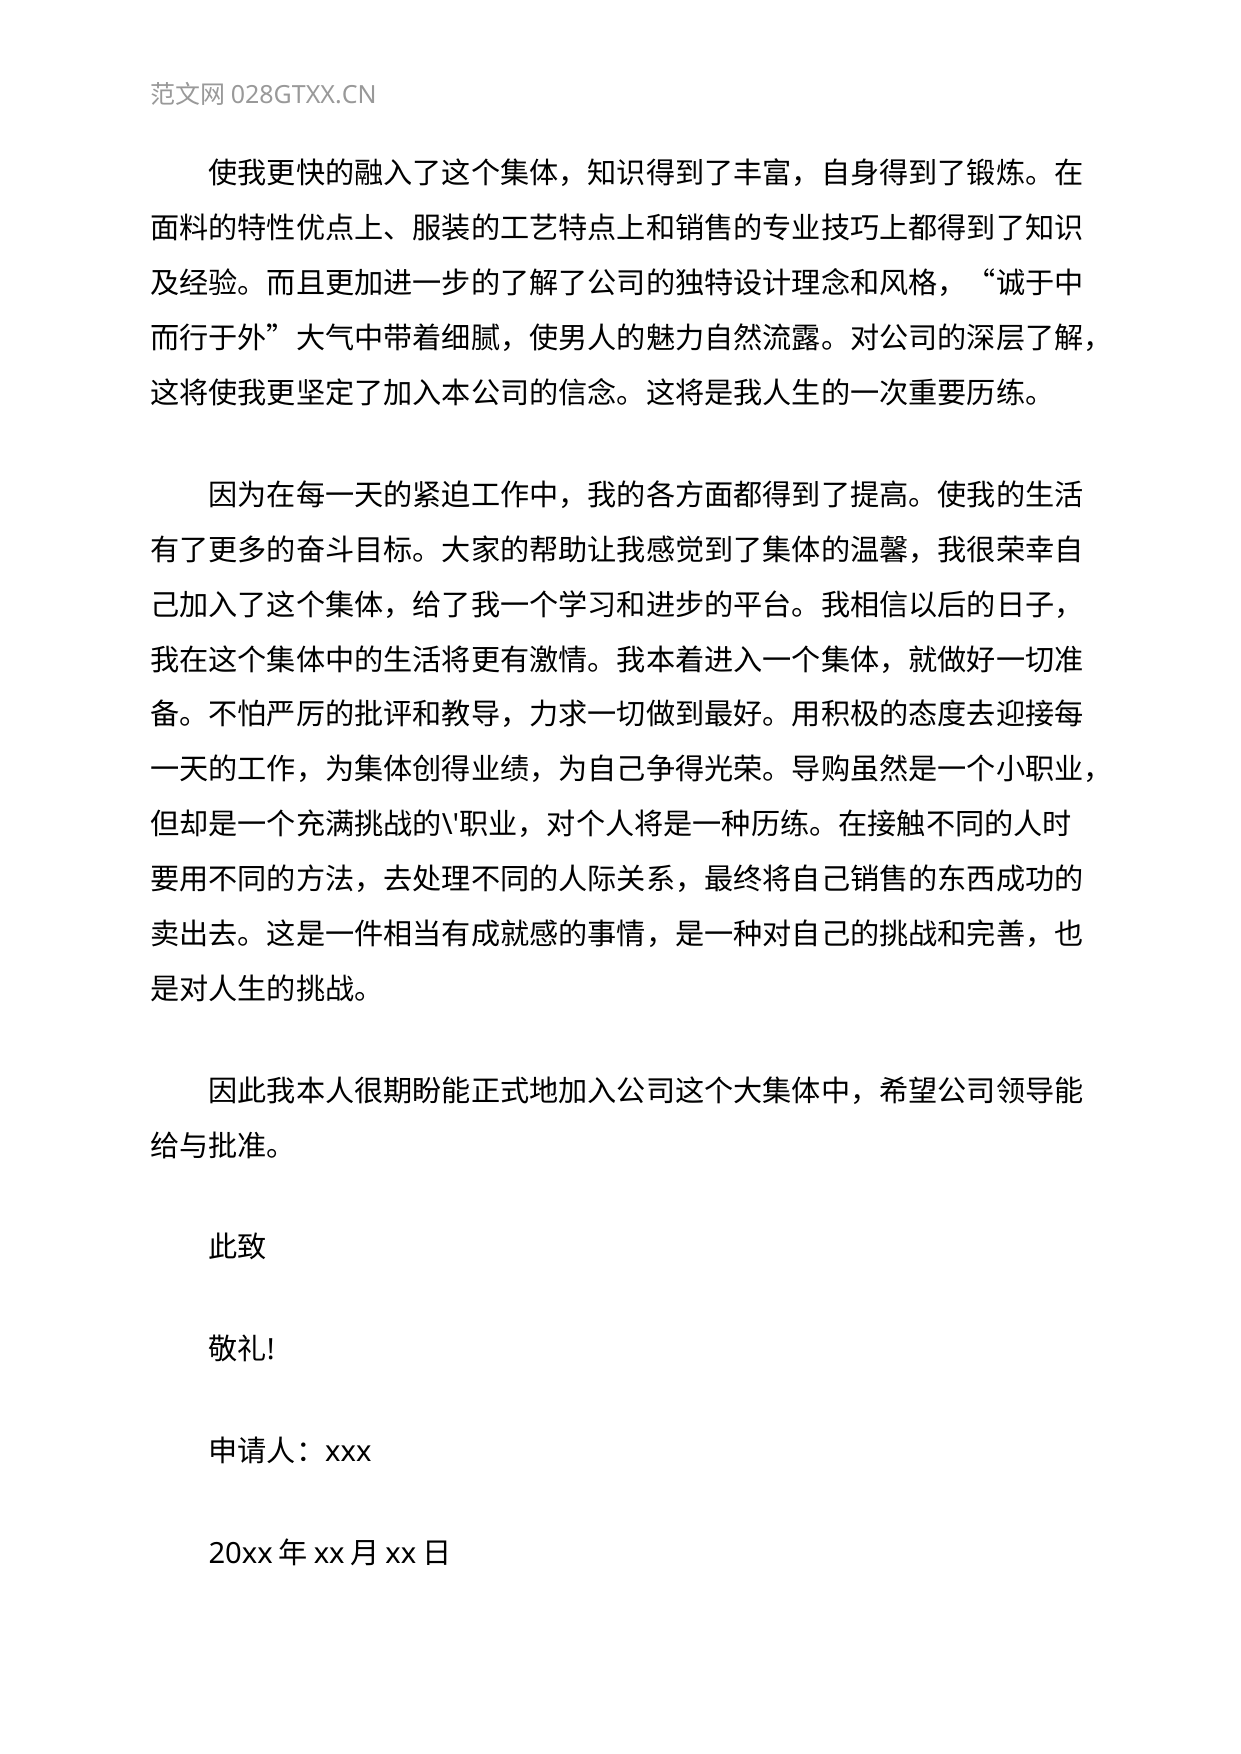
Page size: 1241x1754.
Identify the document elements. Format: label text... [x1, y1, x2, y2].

text 敬礼! [150, 1326, 1090, 1368]
text 此致 [150, 1224, 1090, 1266]
text 20xx年xx月xx日 [150, 1530, 1090, 1572]
text 使我更快的融入了这个集体，知识得到了丰富，自身得到了锻炼。在面料的特性优点上、服装的工艺特点上和销售的专业技巧上都得到了知识及经验。而且更加进一步的了解了公司的独特设计理念和风格，“诚于中而行于外”大气中带着细腻，使男人的魅力自然流露。对公司的深层了解，这将使我更坚定了加入本公司的信念。这将是我人生的一次重要历练。 [150, 150, 1090, 412]
text 因为在每一天的紧迫工作中，我的各方面都得到了提高。使我的生活有了更多的奋斗目标。大家的帮助让我感觉到了集体的温馨，我很荣幸自己加入了这个集体，给了我一个学习和进步的平台。我相信以后的日子，我在这个集体中的生活将更有激情。我本着进入一个集体，就做好一切准备。不怕严厉的批评和教导，力求一切做到最好。用积极的态度去迎接每一天的工作，为集体创得业绩，为自己争得光荣。导购虽然是一个小职业，但却是一个充满挑战的\'职业，对个人将是一种历练。在接触不同的人时要用不同的方法，去处理不同的人际关系，最终将自己销售的东西成功的卖出去。这是一件相当有成就感的事情，是一种对自己的挑战和完善，也是对人生的挑战。 [150, 471, 1090, 1008]
text 因此我本人很期盼能正式地加入公司这个大集体中，希望公司领导能给与批准。 [150, 1067, 1090, 1164]
text 申请人：xxx [150, 1428, 1090, 1470]
